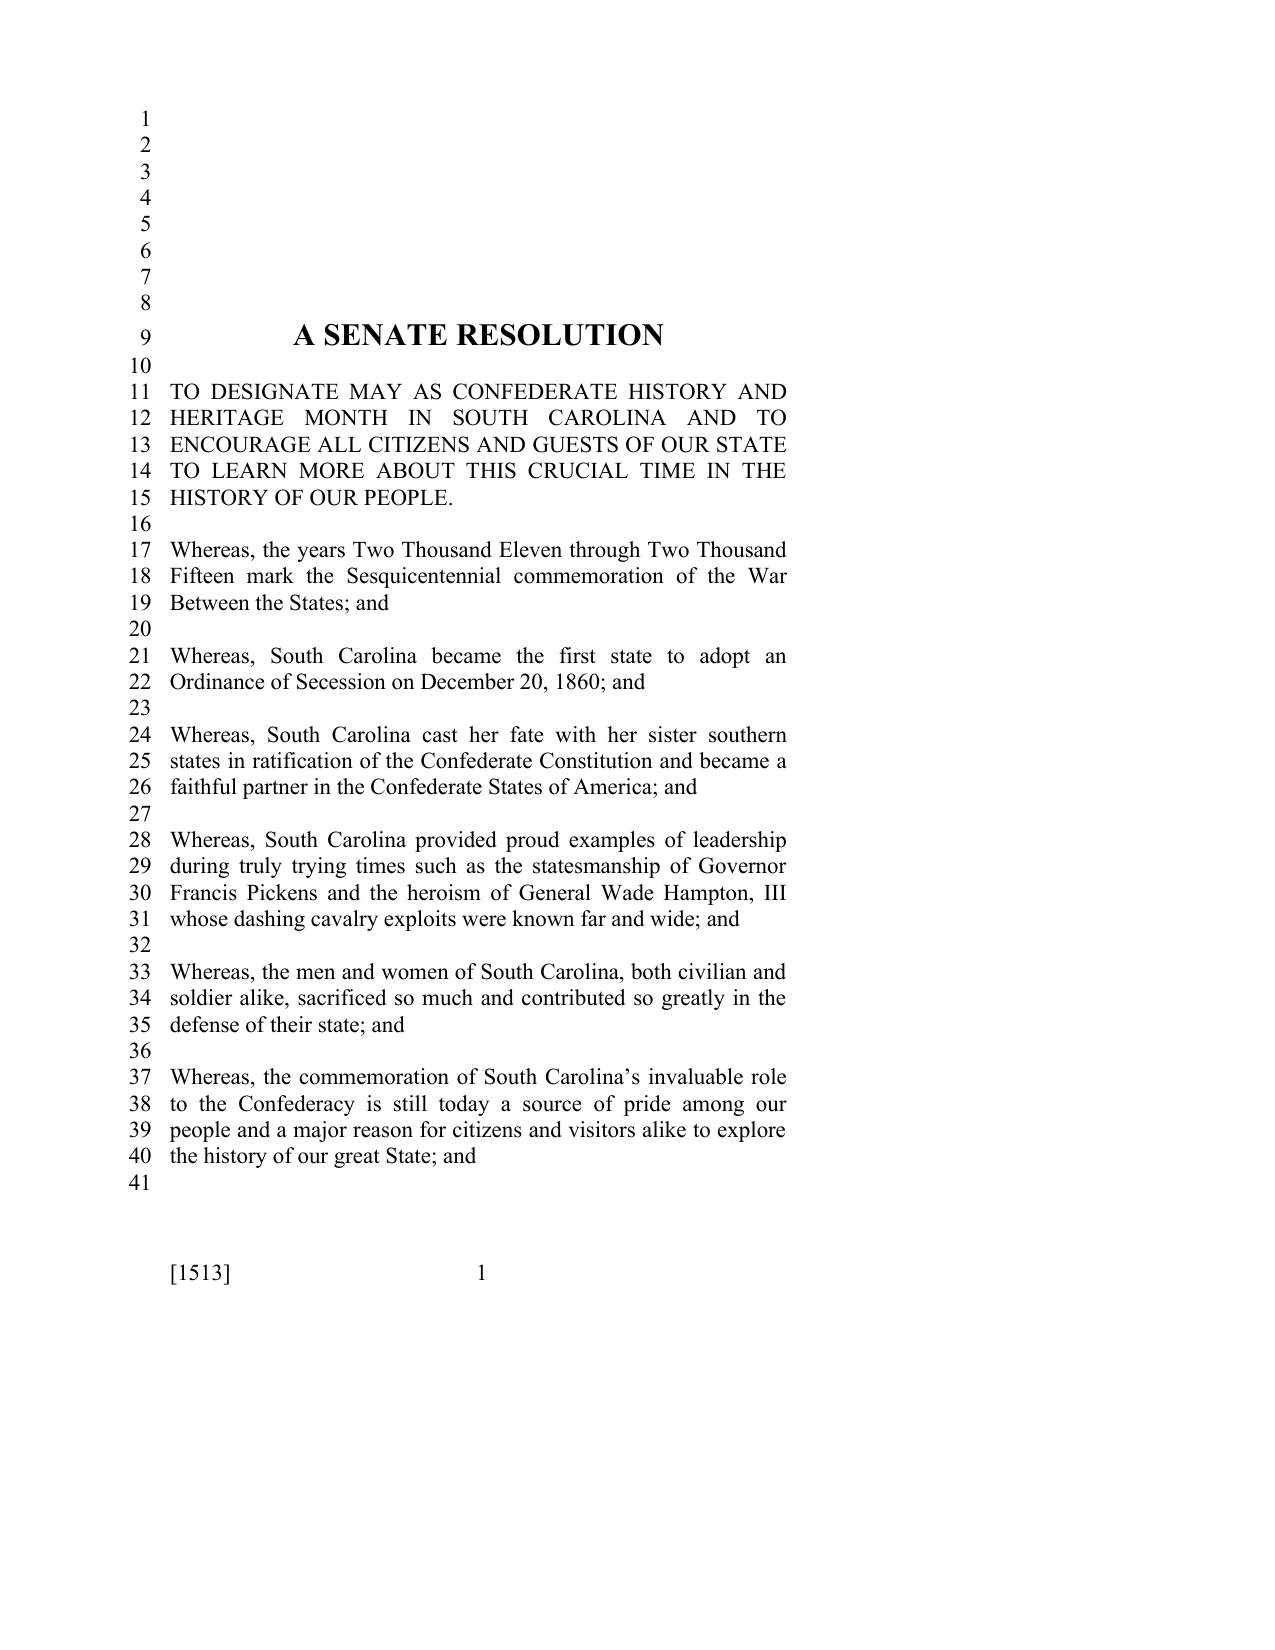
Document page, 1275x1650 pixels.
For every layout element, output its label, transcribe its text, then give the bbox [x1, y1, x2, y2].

text Whereas, South Carolina provided proud examples of leadership during truly trying times such as the statesmanship of Governor Francis Pickens and the heroism of General Wade Hampton, III whose dashing cavalry exploits were known far and wide; and [169, 826, 787, 932]
text Whereas, the years Two Thousand Eleven through Two Thousand Fifteen mark the Sesquicentennial commemoration of the War Between the States; and [169, 536, 787, 615]
text A SENATE RESOLUTION [169, 316, 787, 352]
text Whereas, the men and women of South Carolina, both civilian and soldier alike, sacrificed so much and contributed so greatly in the defense of their state; and [169, 958, 787, 1037]
text Whereas, the commemoration of South Carolina’s invaluable role to the Confederacy is still today a source of pride among our people and a major reason for citizens and visitors alike to explore the history of our great State; and [169, 1063, 787, 1169]
text TO DESIGNATE MAY AS CONFEDERATE HISTORY AND HERITAGE MONTH IN SOUTH CAROLINA AND TO ENCOURAGE ALL CITIZENS AND GUESTS OF OUR STATE TO LEARN MORE ABOUT THIS CRUCIAL TIME IN THE HISTORY OF OUR PEOPLE. [169, 378, 787, 510]
text Whereas, South Carolina became the first state to adopt an Ordinance of Secession on December 20, 1860; and [169, 642, 787, 694]
text Whereas, South Carolina cast her fate with her sister southern states in ratification of the Confederate Constitution and became a faithful partner in the Confederate States of America; and [169, 721, 787, 800]
